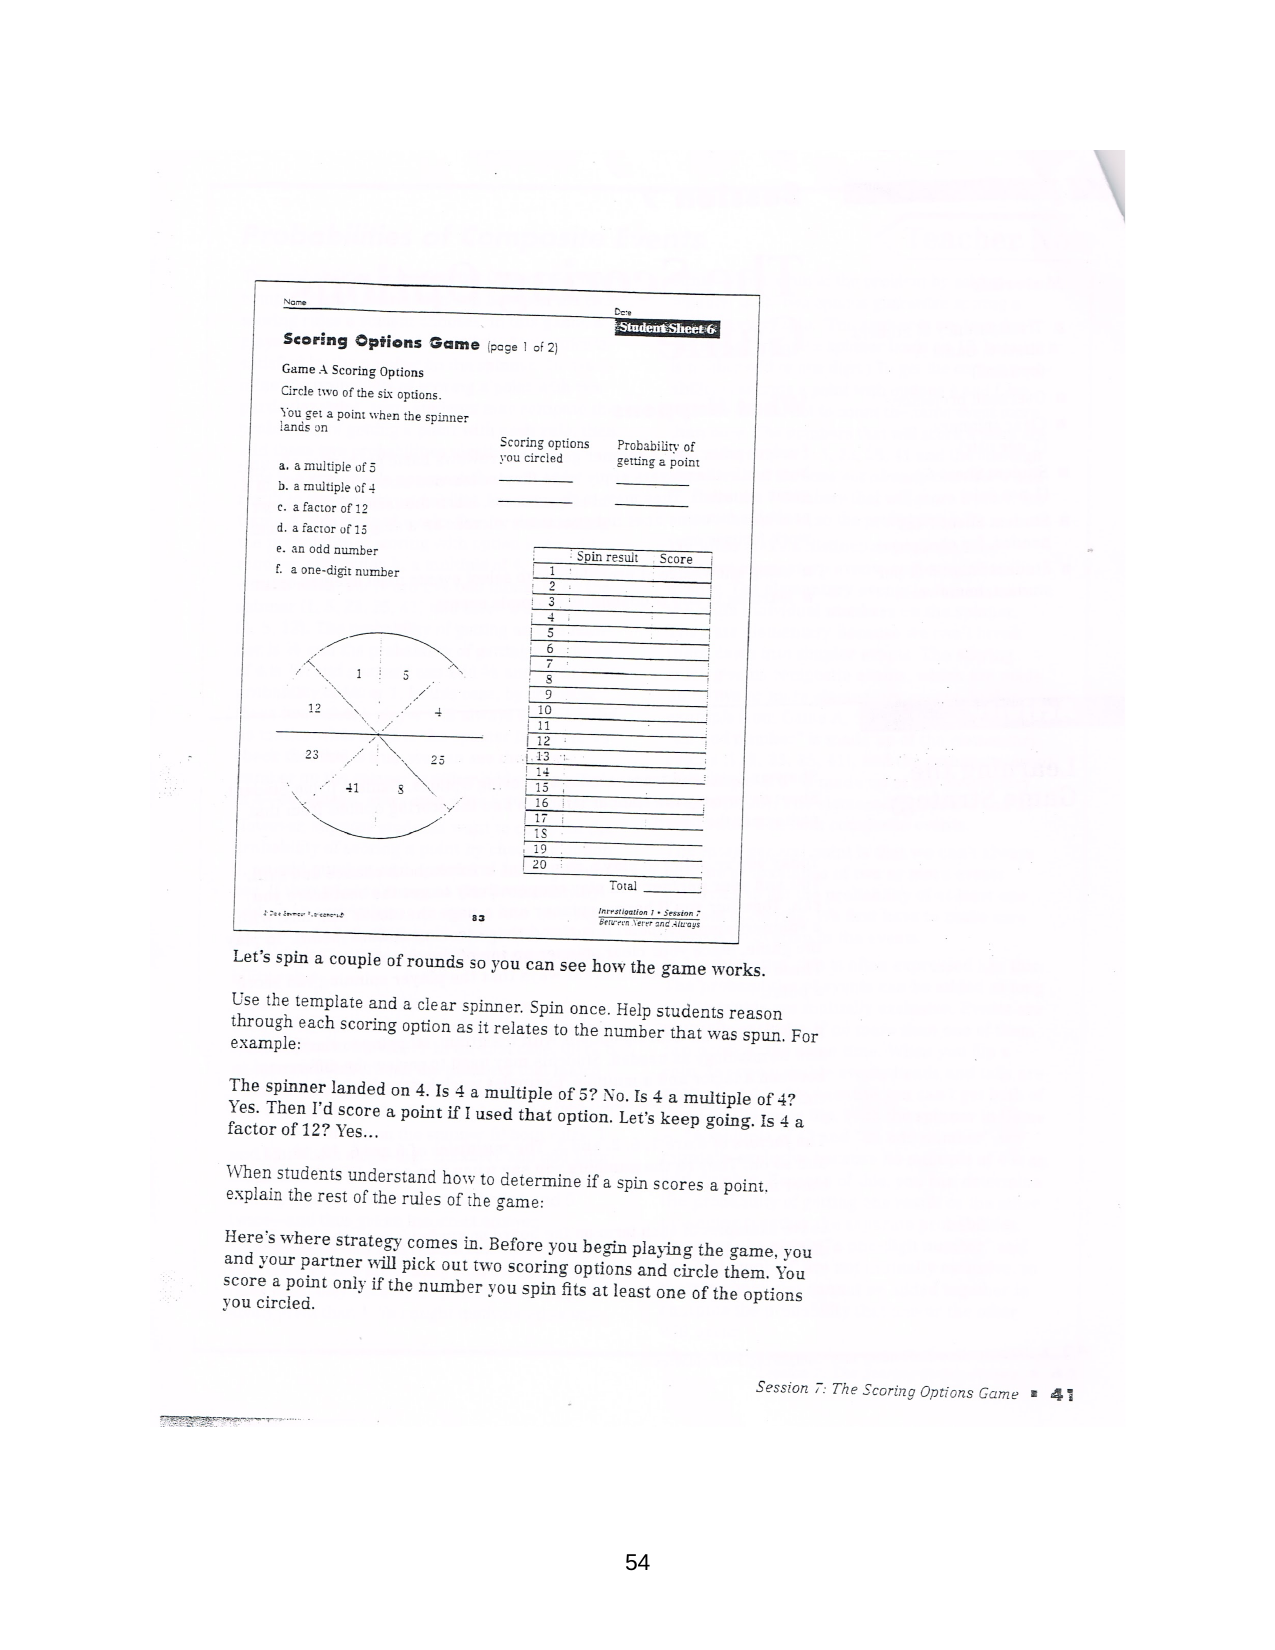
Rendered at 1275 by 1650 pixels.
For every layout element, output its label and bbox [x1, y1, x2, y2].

picture [150, 150, 1125, 1427]
